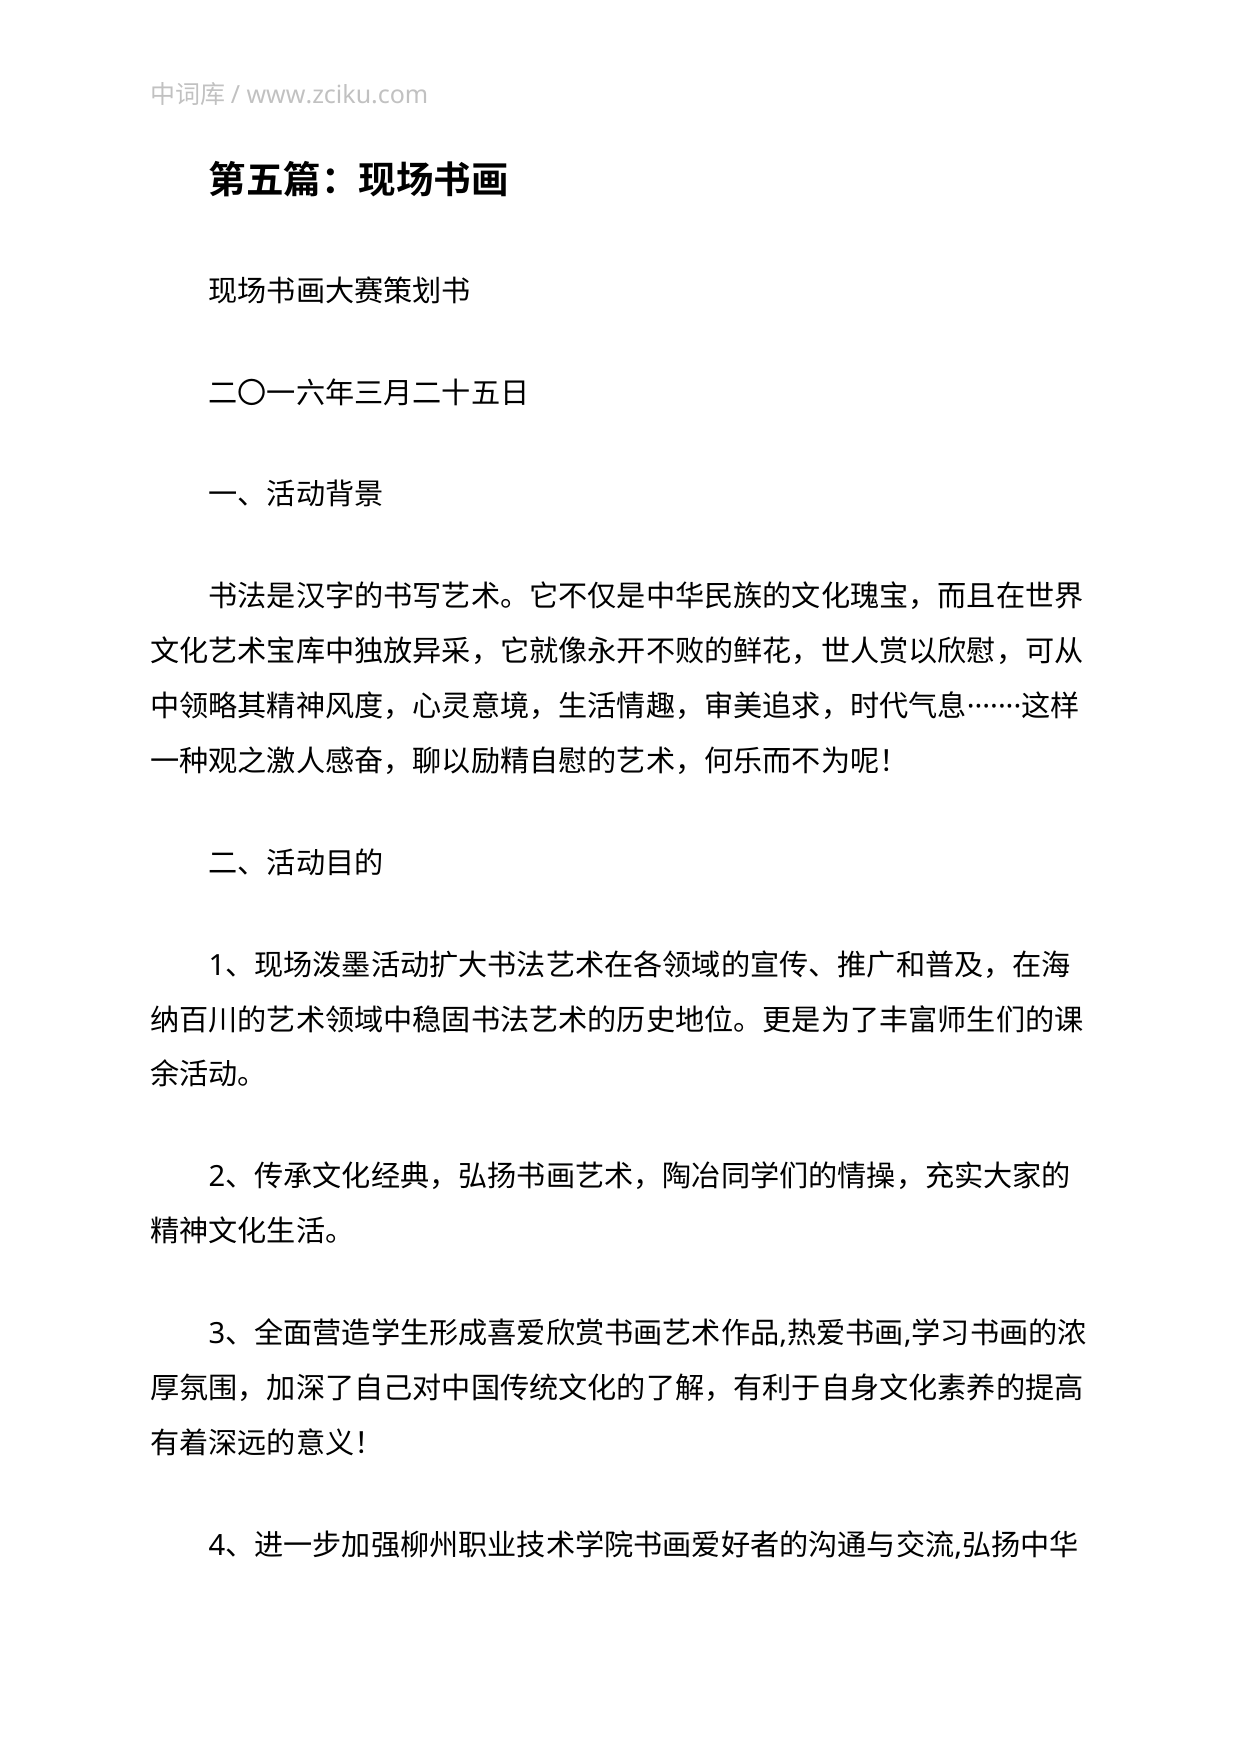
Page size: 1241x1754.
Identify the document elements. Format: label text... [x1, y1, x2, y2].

text 第五篇：现场书画 [150, 150, 1090, 204]
text 书法是汉字的书写艺术。它不仅是中华民族的文化瑰宝，而且在世界文化艺术宝库中独放异采，它就像永开不败的鲜花，世人赏以欣慰，可从中领略其精神风度，心灵意境，生活情趣，审美追求，时代气息·······这样一种观之激人感奋，聊以励精自慰的艺术，何乐而不为呢！ [150, 573, 1090, 780]
text 现场书画大赛策划书 [150, 267, 1090, 310]
text 一、活动背景 [150, 471, 1090, 513]
text 1、现场泼墨活动扩大书法艺术在各领域的宣传、推广和普及，在海纳百川的艺术领域中稳固书法艺术的历史地位。更是为了丰富师生们的课余活动。 [150, 941, 1090, 1093]
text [150, 1521, 1090, 1563]
text 3、全面营造学生形成喜爱欣赏书画艺术作品,热爱书画,学习书画的浓厚氛围，加深了自己对中国传统文化的了解，有利于自身文化素养的提高有着深远的意义！ [150, 1309, 1090, 1462]
text 二〇一六年三月二十五日 [150, 369, 1090, 411]
text 二、活动目的 [150, 839, 1090, 882]
text 2、传承文化经典，弘扬书画艺术，陶冶同学们的情操，充实大家的精神文化生活。 [150, 1153, 1090, 1250]
